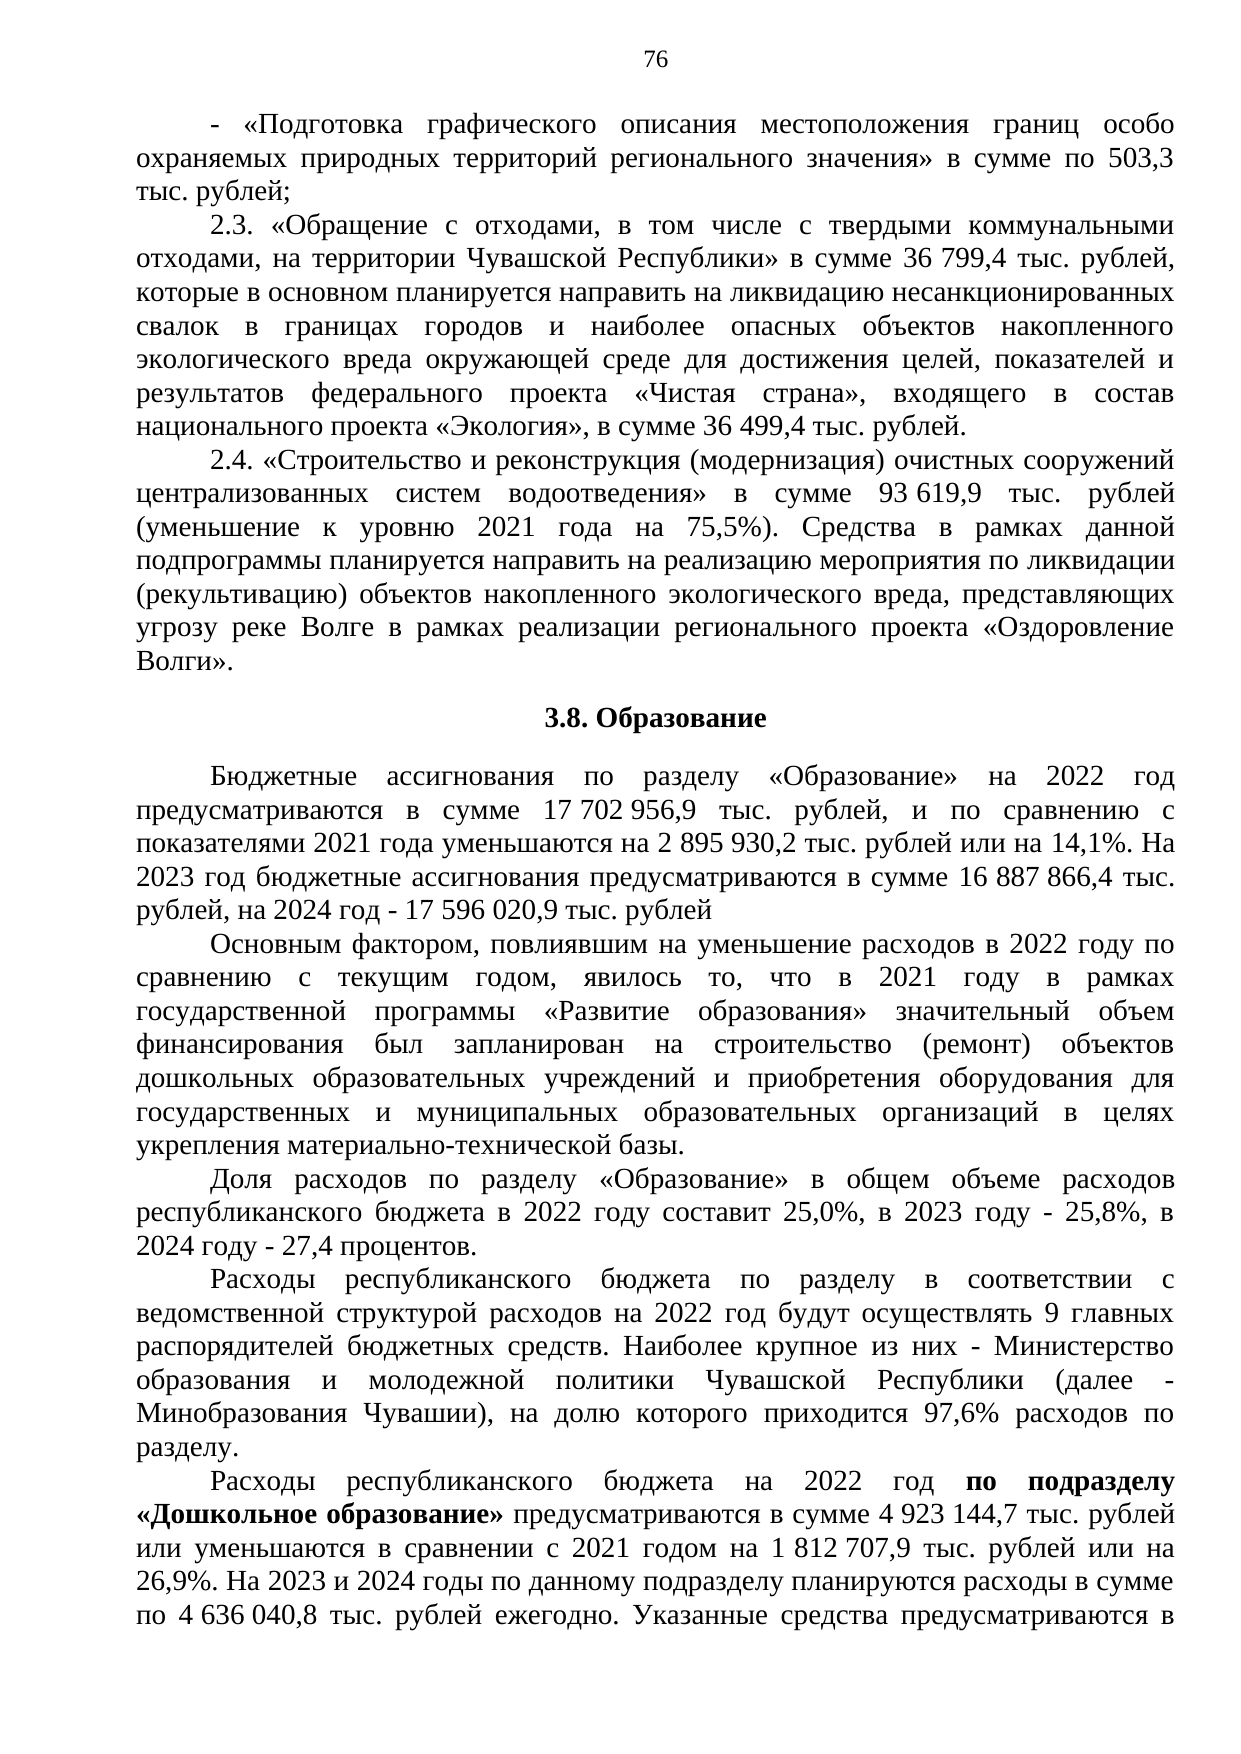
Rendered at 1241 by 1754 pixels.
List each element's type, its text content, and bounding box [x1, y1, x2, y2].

text 2.4. «Строительство и реконструкция (модернизация) очистных сооружений централизованных систем водоотведения» в сумме 93 619,9 тыс. рублей (уменьшение к уровню 2021 года на 75,5%). Средства в рамках данной подпрограммы планируется направить на реализацию мероприятия по ликвидации (рекультивацию) объектов накопленного экологического вреда, представляющих угрозу реке Волге в рамках реализации регионального проекта «Оздоровление Волги». [136, 442, 1175, 677]
subtitle 3.8. Образование [136, 701, 1175, 734]
text Основным фактором, повлиявшим на уменьшение расходов в 2022 году по сравнению с текущим годом, явилось то, что в 2021 году в рамках государственной программы «Развитие образования» значительный объем финансирования был запланирован на строительство (ремонт) объектов дошкольных образовательных учреждений и приобретения оборудования для государственных и муниципальных образовательных организаций в целях укрепления материально-технической базы. [136, 926, 1175, 1161]
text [136, 1463, 1175, 1630]
text Расходы республиканского бюджета по разделу в соответствии с ведомственной структурой расходов на 2022 год будут осуществлять 9 главных распорядителей бюджетных средств. Наиболее крупное из них - Министерство образования и молодежной политики Чувашской Республики (далее - Минобразования Чувашии), на долю которого приходится 97,6% расходов по разделу. [136, 1261, 1175, 1463]
text - «Подготовка графического описания местоположения границ особо охраняемых природных территорий регионального значения» в сумме по 503,3 тыс. рублей; [136, 106, 1175, 207]
text 2.3. «Обращение с отходами, в том числе с твердыми коммунальными отходами, на территории Чувашской Республики» в сумме 36 799,4 тыс. рублей, которые в основном планируется направить на ликвидацию несанкционированных свалок в границах городов и наиболее опасных объектов накопленного экологического вреда окружающей среде для достижения целей, показателей и результатов федерального проекта «Чистая страна», входящего в состав национального проекта «Экология», в сумме 36 499,4 тыс. рублей. [136, 207, 1175, 442]
text Доля расходов по разделу «Образование» в общем объеме расходов республиканского бюджета в 2022 году составит 25,0%, в 2023 году - 25,8%, в 2024 году - 27,4 процентов. [136, 1161, 1175, 1261]
text Бюджетные ассигнования по разделу «Образование» на 2022 год предусматриваются в сумме 17 702 956,9 тыс. рублей, и по сравнению с показателями 2021 года уменьшаются на 2 895 930,2 тыс. рублей или на 14,1%. На 2023 год бюджетные ассигнования предусматриваются в сумме 16 887 866,4 тыс. рублей, на 2024 год - 17 596 020,9 тыс. рублей [136, 758, 1175, 926]
